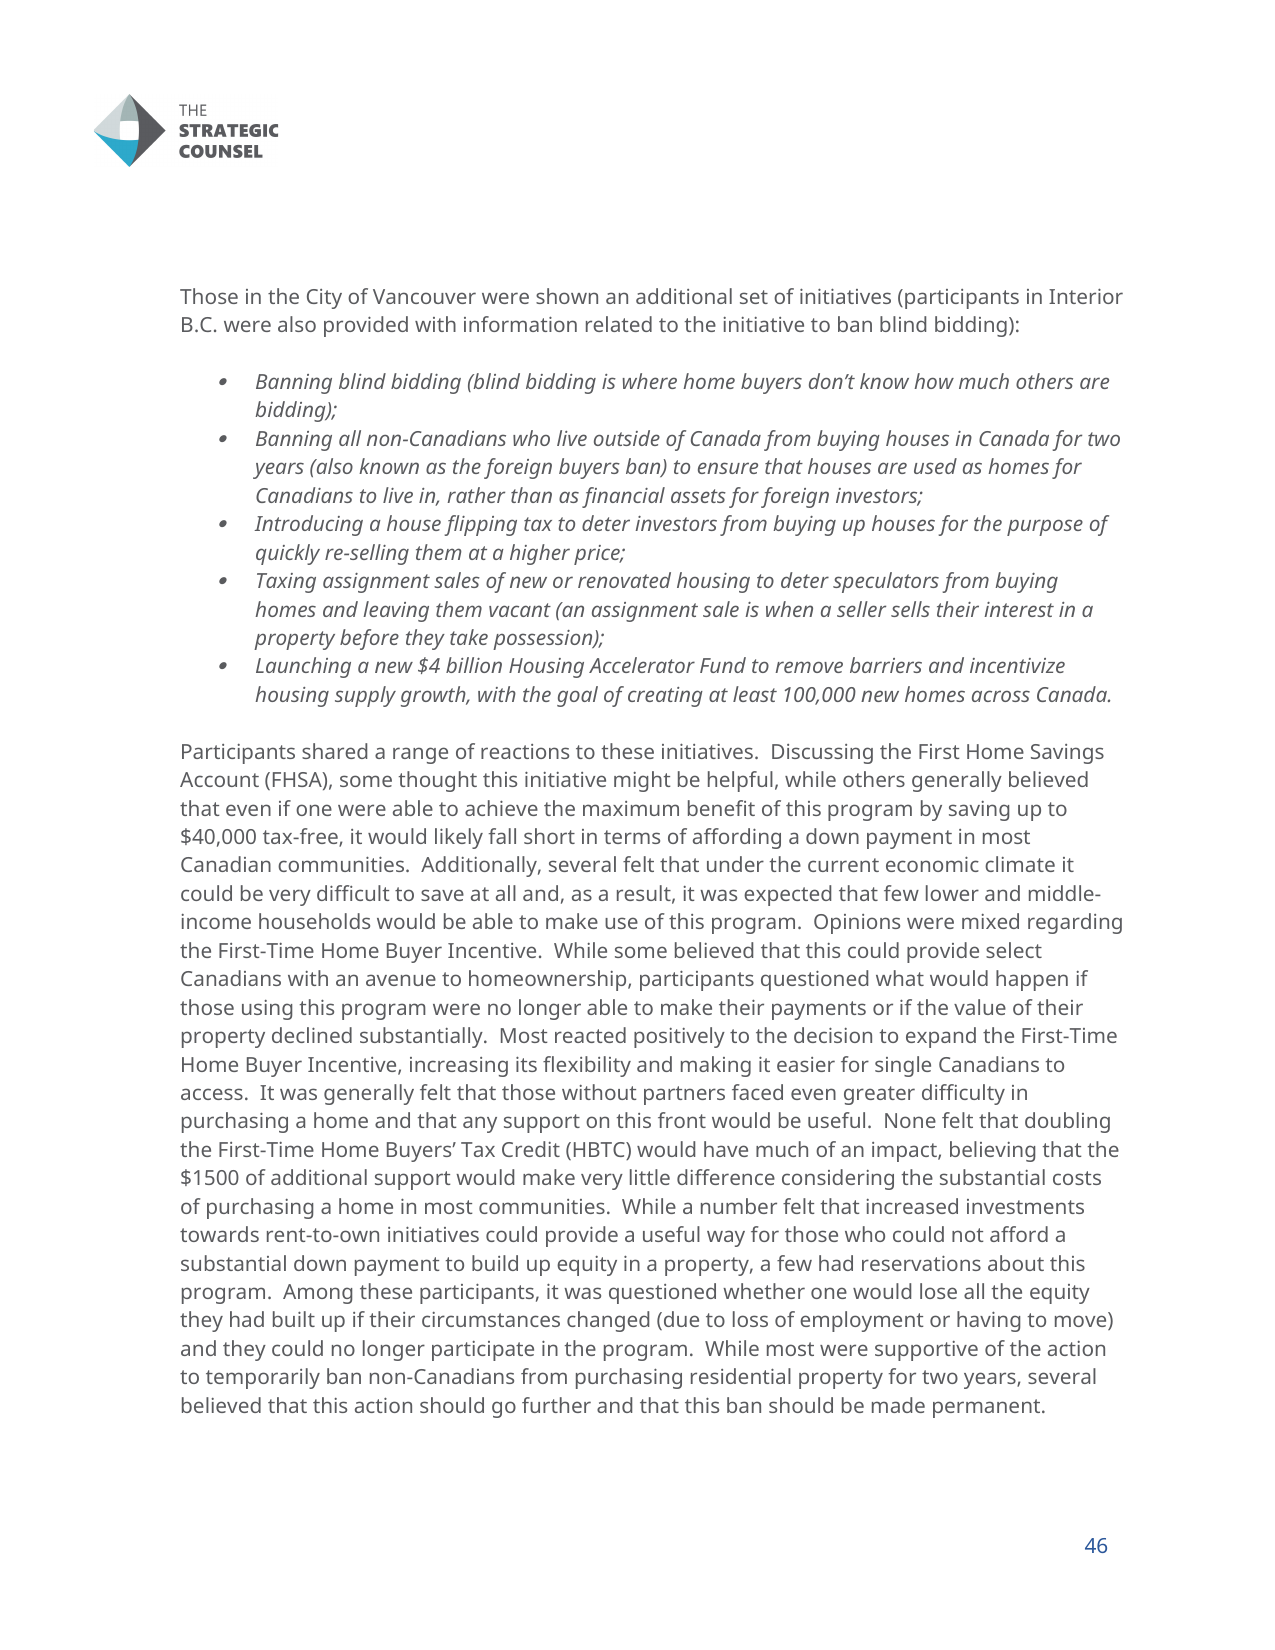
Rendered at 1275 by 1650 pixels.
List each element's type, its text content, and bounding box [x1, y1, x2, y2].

list Banning all non-Canadians who live outside of Canada from buying houses in Canada for two years (also known as the foreign buyers ban) to ensure that houses are used as homes for Canadians to live in, rather than as financial assets for foreign investors; [217, 424, 1125, 509]
list Taxing assignment sales of new or renovated housing to deter speculators from buying homes and leaving them vacant (an assignment sale is when a seller sells their interest in a property before they take possession); [217, 566, 1125, 652]
text Those in the City of Vancouver were shown an additional set of initiatives (participants in Interior B.C. were also provided with information related to the initiative to ban blind bidding): [180, 282, 1125, 339]
list Introducing a house flipping tax to deter investors from buying up houses for the purpose of quickly re-selling them at a higher price; [217, 509, 1125, 566]
list Launching a new $4 billion Housing Accelerator Fund to remove barriers and incentivize housing supply growth, with the goal of creating at least 100,000 new homes across Canada. [217, 652, 1125, 708]
list Banning blind bidding (blind bidding is where home buyers don’t know how much others are bidding); [217, 367, 1125, 424]
picture [93, 94, 279, 167]
